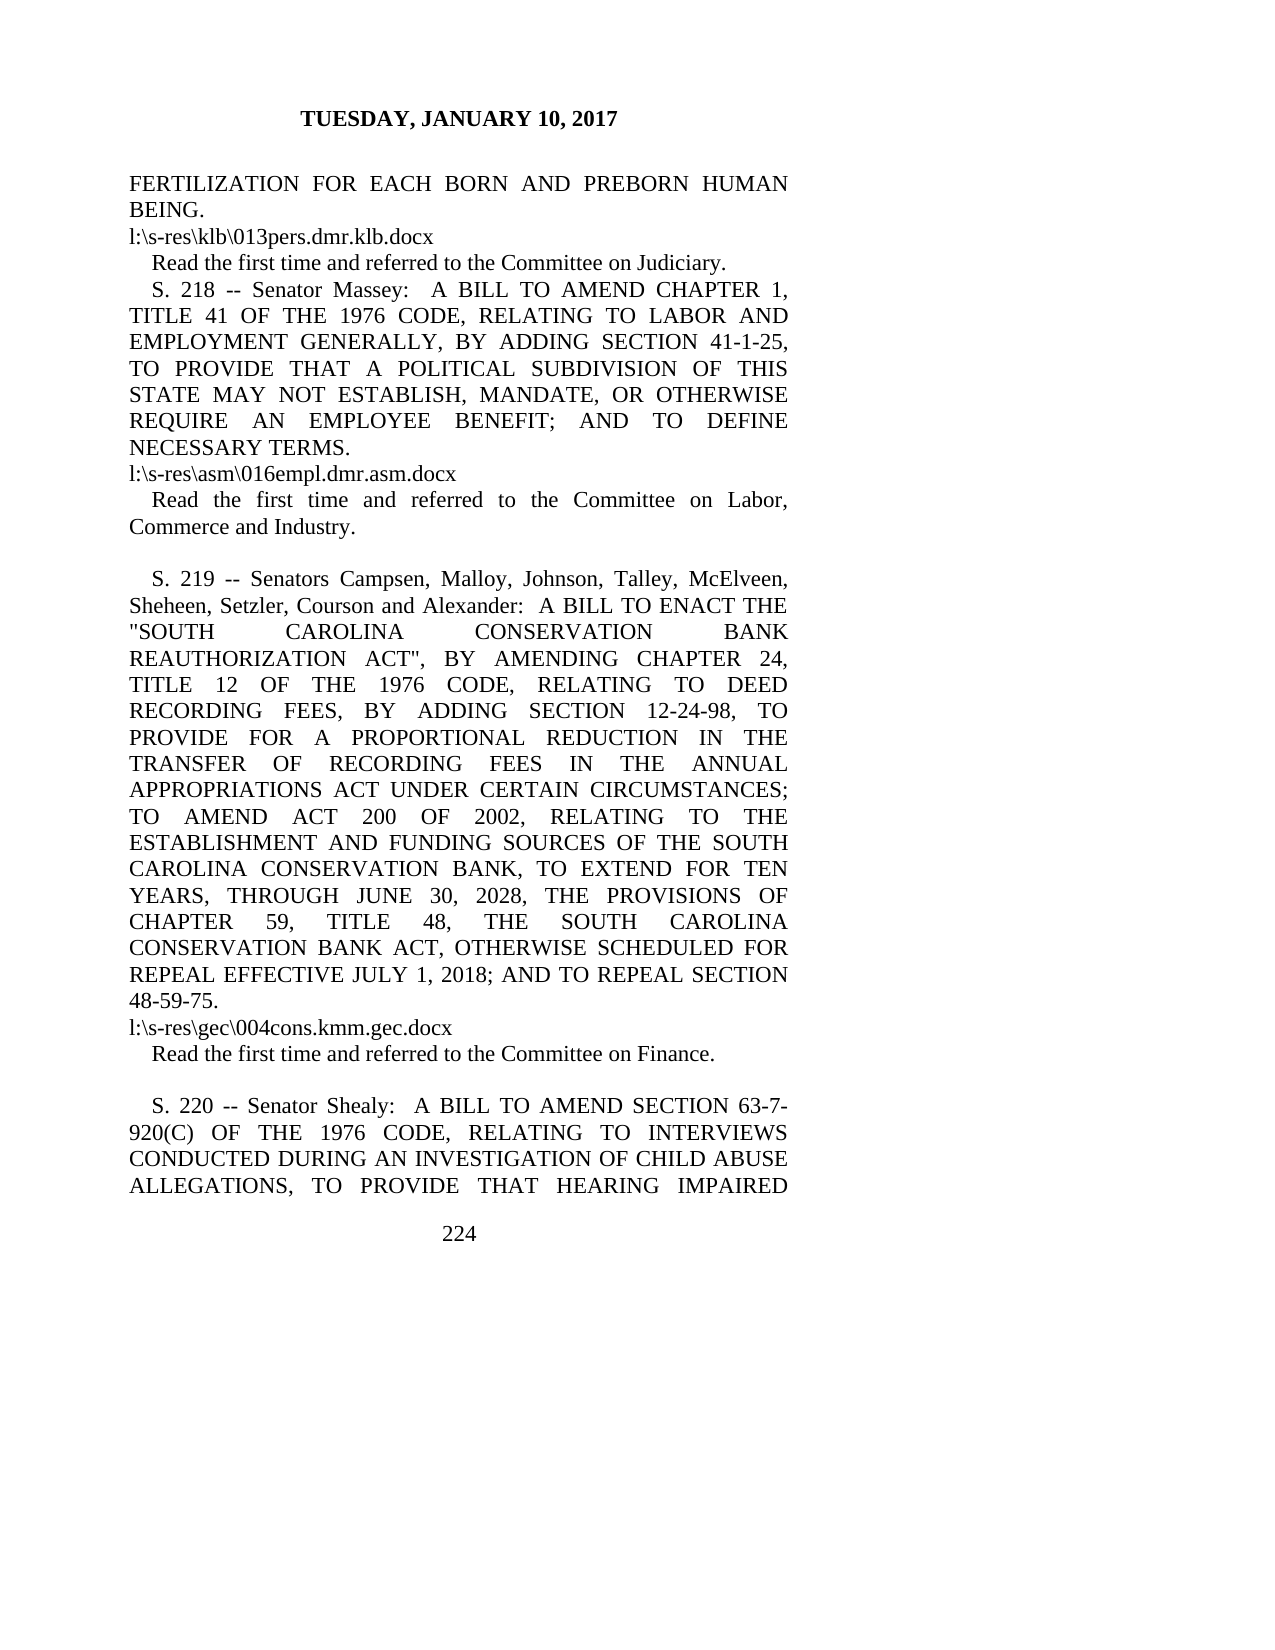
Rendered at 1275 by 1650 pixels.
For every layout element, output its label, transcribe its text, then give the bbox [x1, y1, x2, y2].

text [129, 1093, 789, 1198]
text Read the first time and referred to the Committee on Finance. [129, 1040, 789, 1066]
text S. 218 -- Senator Massey: A BILL TO AMEND CHAPTER 1, TITLE 41 OF THE 1976 CODE, RELATING TO LABOR AND EMPLOYMENT GENERALLY, BY ADDING SECTION 41-1-25, TO PROVIDE THAT A POLITICAL SUBDIVISION OF THIS STATE MAY NOT ESTABLISH, MANDATE, OR OTHERWISE REQUIRE AN EMPLOYEE BENEFIT; AND TO DEFINE NECESSARY TERMS. [129, 276, 789, 460]
text Read the first time and referred to the Committee on Judiciary. [129, 249, 789, 276]
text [129, 170, 789, 223]
text l:\s-res\asm\016empl.dmr.asm.docx [129, 460, 789, 486]
text S. 219 -- Senators Campsen, Malloy, Johnson, Talley, McElveen, Sheheen, Setzler, Courson and Alexander: A BILL TO ENACT THE "SOUTH CAROLINA CONSERVATION BANK REAUTHORIZATION ACT", BY AMENDING CHAPTER 24, TITLE 12 OF THE 1976 CODE, RELATING TO DEED RECORDING FEES, BY ADDING SECTION 12-24-98, TO PROVIDE FOR A PROPORTIONAL REDUCTION IN THE TRANSFER OF RECORDING FEES IN THE ANNUAL APPROPRIATIONS ACT UNDER CERTAIN CIRCUMSTANCES; TO AMEND ACT 200 OF 2002, RELATING TO THE ESTABLISHMENT AND FUNDING SOURCES OF THE SOUTH CAROLINA CONSERVATION BANK, TO EXTEND FOR TEN YEARS, THROUGH JUNE 30, 2028, THE PROVISIONS OF CHAPTER 59, TITLE 48, THE SOUTH CAROLINA CONSERVATION BANK ACT, OTHERWISE SCHEDULED FOR REPEAL EFFECTIVE JULY 1, 2018; AND TO REPEAL SECTION 48-59-75. [129, 566, 789, 1013]
text l:\s-res\klb\013pers.dmr.klb.docx [129, 223, 789, 249]
text l:\s-res\gec\004cons.kmm.gec.docx [129, 1013, 789, 1040]
text Read the first time and referred to the Committee on Labor, Commerce and Industry. [129, 486, 789, 539]
